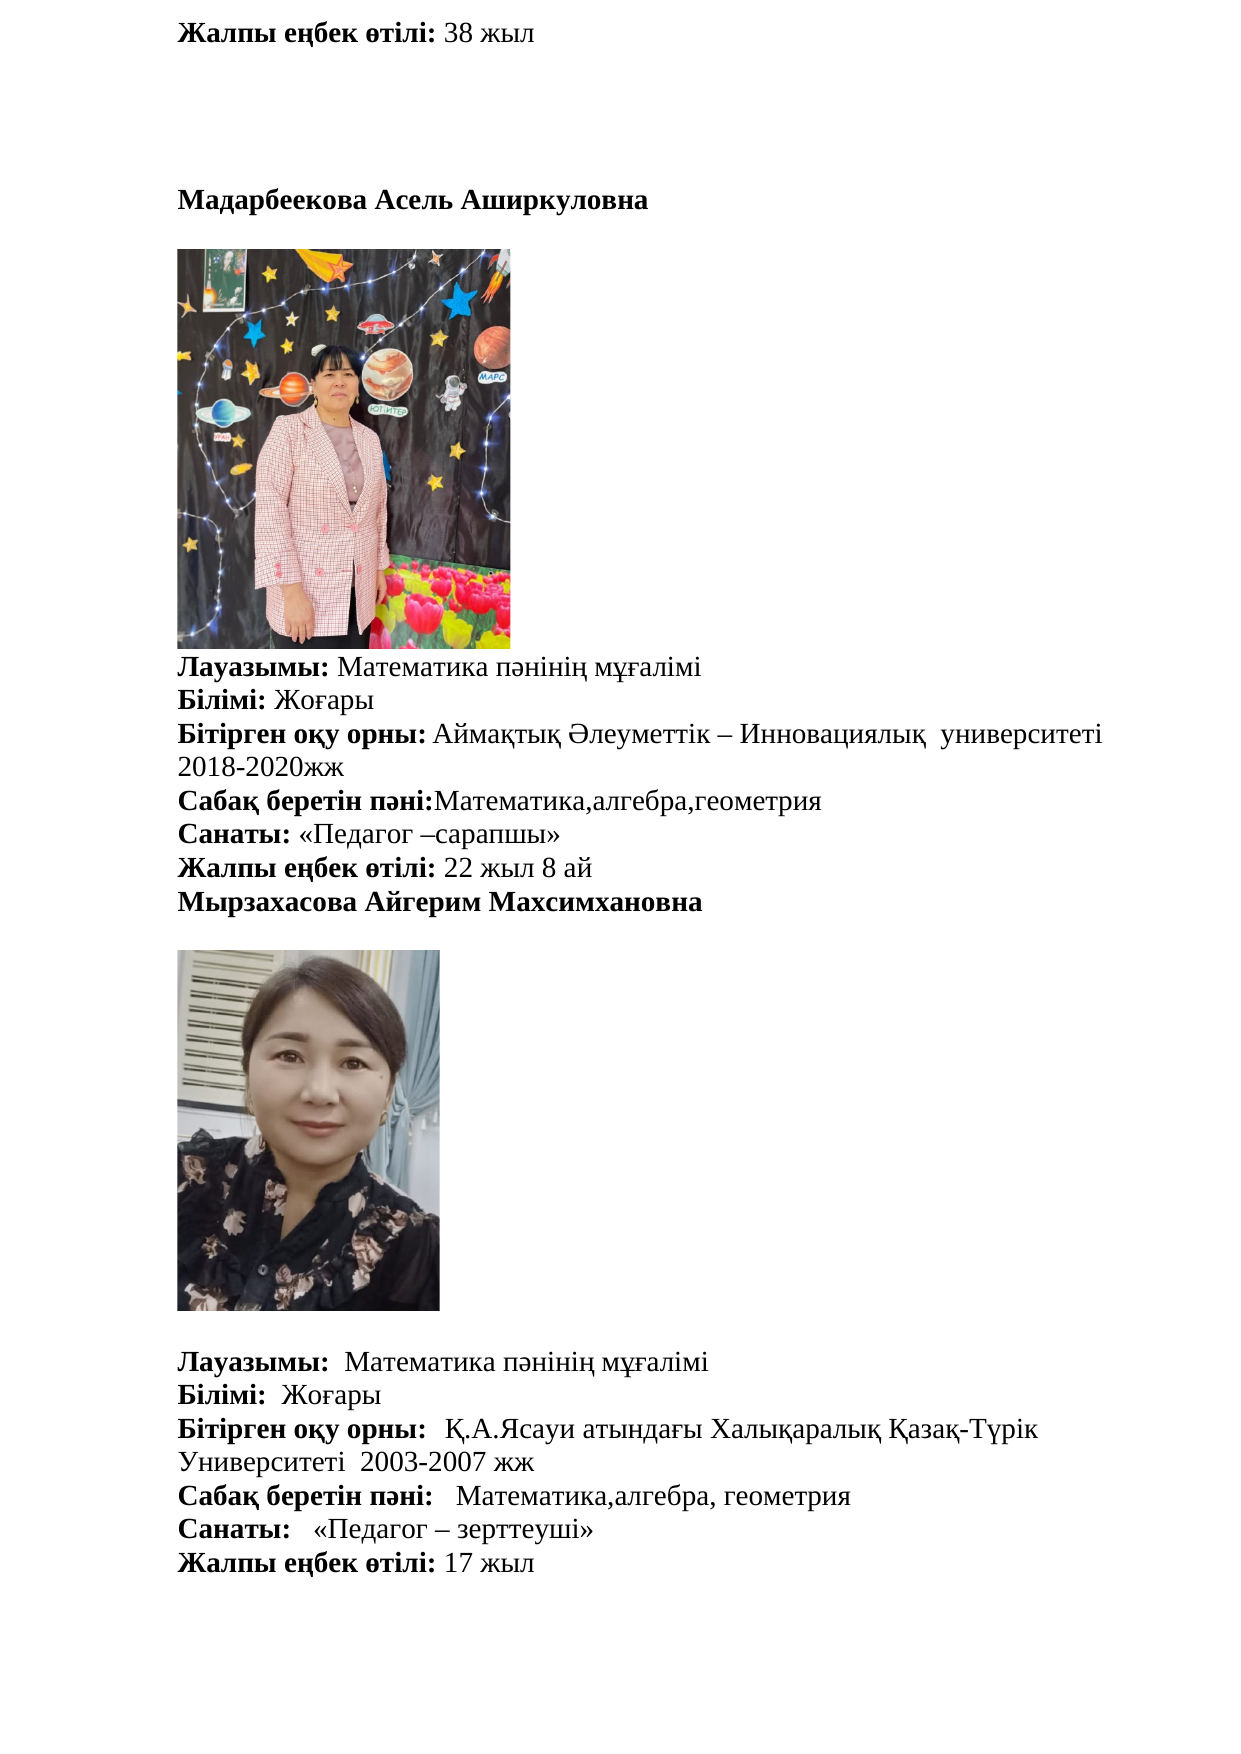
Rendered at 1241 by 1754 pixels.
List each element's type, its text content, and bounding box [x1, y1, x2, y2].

text Санаты: «Педагог – зерттеуші» [177, 1511, 1152, 1545]
text Жалпы еңбек өтілі: 22 жыл 8 ай [177, 850, 1152, 884]
text Санаты: «Педагог –сарапшы» [177, 817, 1152, 850]
text Бітірген оқу орны: Қ.А.Ясауи атындағы Халықаралық Қазақ-Түрік Университеті 2003-2007 жж [177, 1411, 1152, 1478]
text Лауазымы: Математика пәнінің мұғалімі [177, 1344, 1152, 1377]
picture [177, 249, 511, 649]
text Білімі: Жоғары [177, 682, 1152, 716]
text Лауазымы: Математика пәнінің мұғалімі [177, 649, 1152, 682]
text Сабақ беретін пәні: Математика,алгебра, геометрия [177, 1478, 1152, 1511]
text Жалпы еңбек өтілі: 17 жыл [177, 1545, 1152, 1578]
text Бітірген оқу орны: Аймақтық Әлеуметтік – Инновациялық университеті 2018-2020жж [177, 716, 1152, 783]
text Білімі: Жоғары [177, 1377, 1152, 1411]
picture [177, 950, 440, 1311]
text Мадарбеекова Асель Аширкуловна [177, 182, 1152, 216]
text Жалпы еңбек өтілі: 38 жыл [177, 15, 1152, 48]
text Мырзахасова Айгерим Махсимхановна [177, 884, 1152, 917]
text Сабақ беретін пәні:Математика,алгебра,геометрия [177, 783, 1152, 817]
